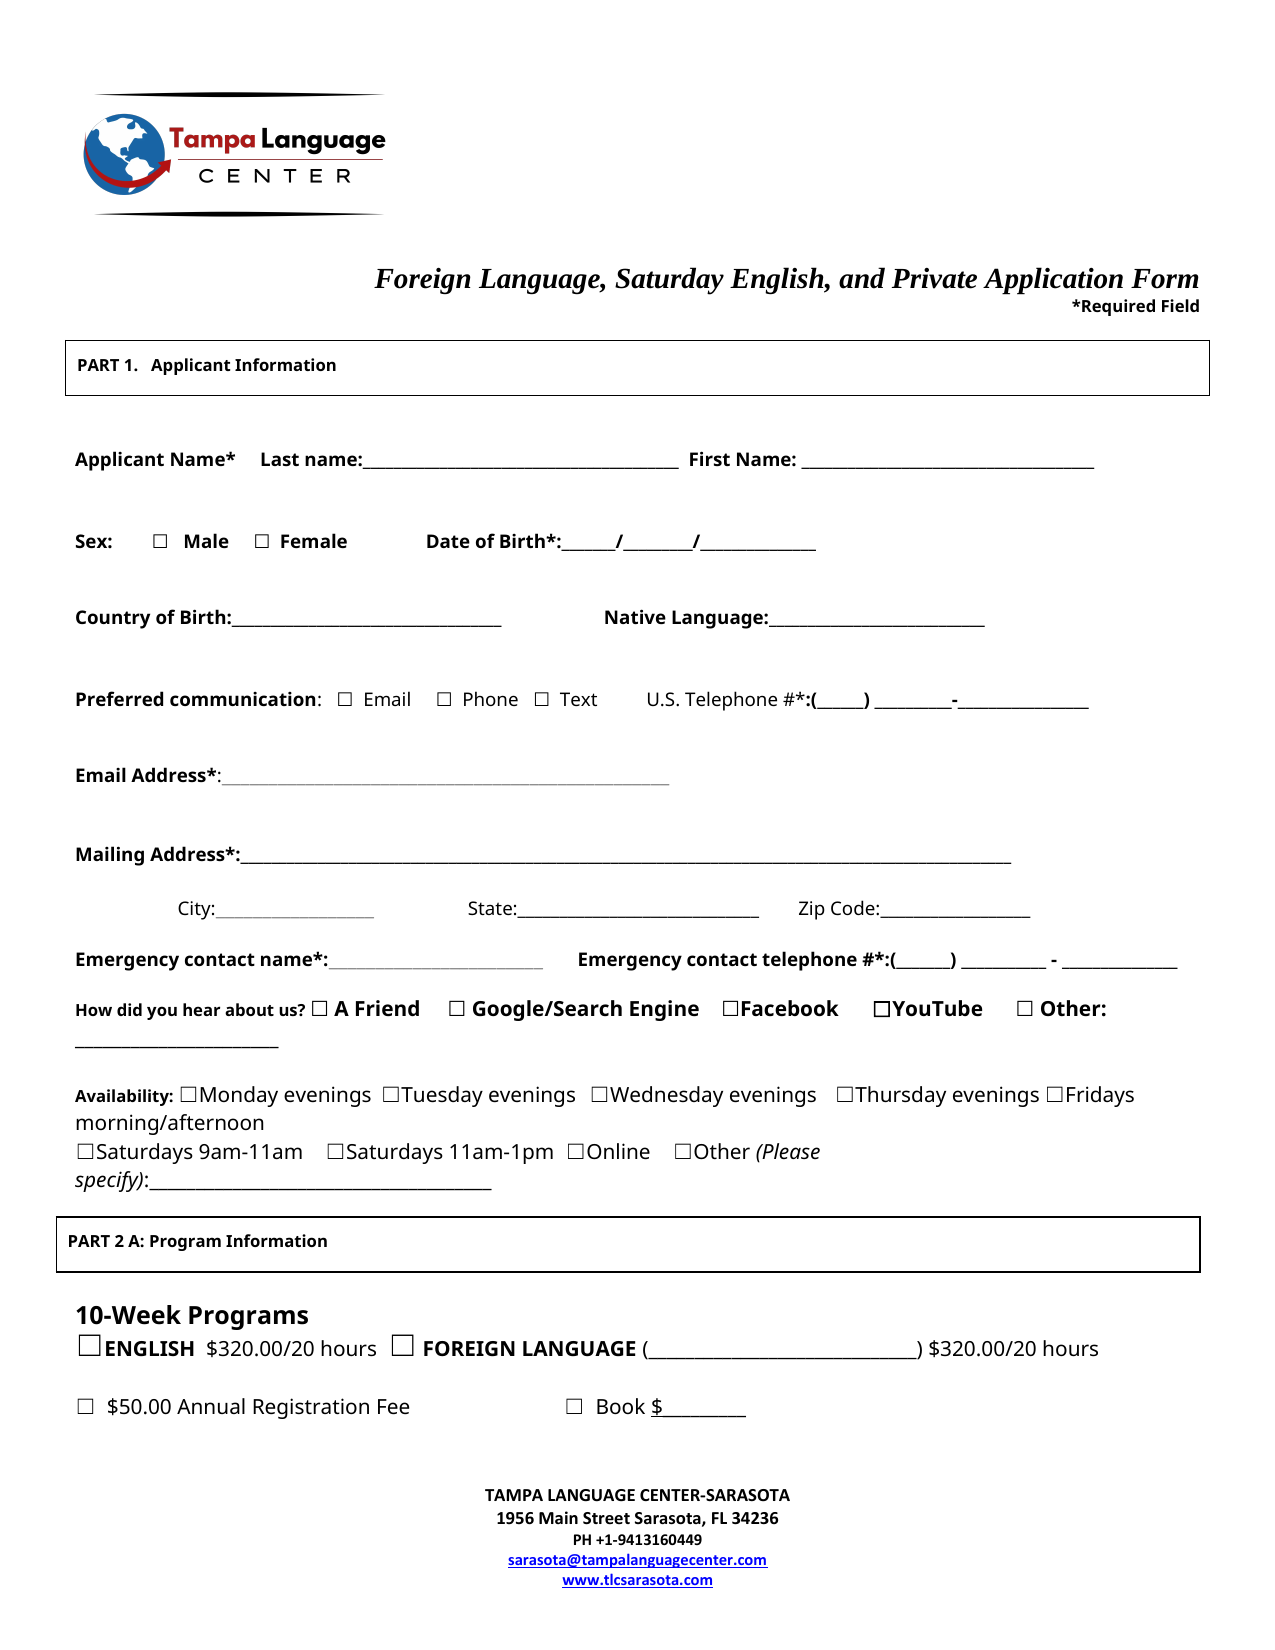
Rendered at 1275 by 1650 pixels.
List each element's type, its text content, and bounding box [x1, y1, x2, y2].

table_header PART 2 A: Program Information [57, 1218, 1199, 1271]
text Country of Birth:___________________________________ Native Language:____________________________ [75, 604, 1200, 630]
text Mailing Address*:____________________________________________________________________________________________________ [75, 842, 1200, 867]
text ☐ $50.00 Annual Registration Fee ☐ Book $_________ [75, 1392, 1200, 1420]
text ☐Saturdays 9am-11am ☐Saturdays 11am-1pm ☐Online ☐Other (Please specify):_____________________________________ [75, 1137, 1200, 1194]
text ☐ENGLISH $320.00/20 hours ☐ FOREIGN LANGUAGE (_____________________________) $320.00/20 hours [75, 1331, 1200, 1363]
text Foreign Language, Saturday English, and Private Application Form [75, 261, 1200, 295]
text Preferred communication: ☐ Email ☐ Phone ☐ Text U.S. Telephone #*:(______) __________-_________________ [75, 686, 1200, 712]
picture [75, 75, 395, 234]
text Sex: ☐ Male ☐ Female Date of Birth*:_______/_________/_______________ [75, 528, 1200, 553]
text Email Address*:________________________________________________ [75, 763, 1200, 788]
text Emergency contact name*:_______________________ Emergency contact telephone #*:(_______) ___________ - _______________ [75, 946, 1200, 972]
text Availability: ☐Monday evenings ☐Tuesday evenings ☐Wednesday evenings ☐Thursday evenings ☐Fridays morning/afternoon [75, 1080, 1200, 1137]
text Applicant Name* Last name:_________________________________________ First Name: ______________________________________ [75, 446, 1200, 472]
text *Required Field [75, 295, 1200, 318]
table_header PART 1. Applicant Information [66, 341, 1209, 395]
text 10-Week Programs [75, 1297, 1200, 1331]
text City:_________________ State:_____________________________ Zip Code:__________________ [75, 895, 1200, 921]
text How did you hear about us? ☐ A Friend ☐ Google/Search Engine ☐Facebook ☐YouTube ☐ Other: ______________________ [75, 994, 1200, 1051]
